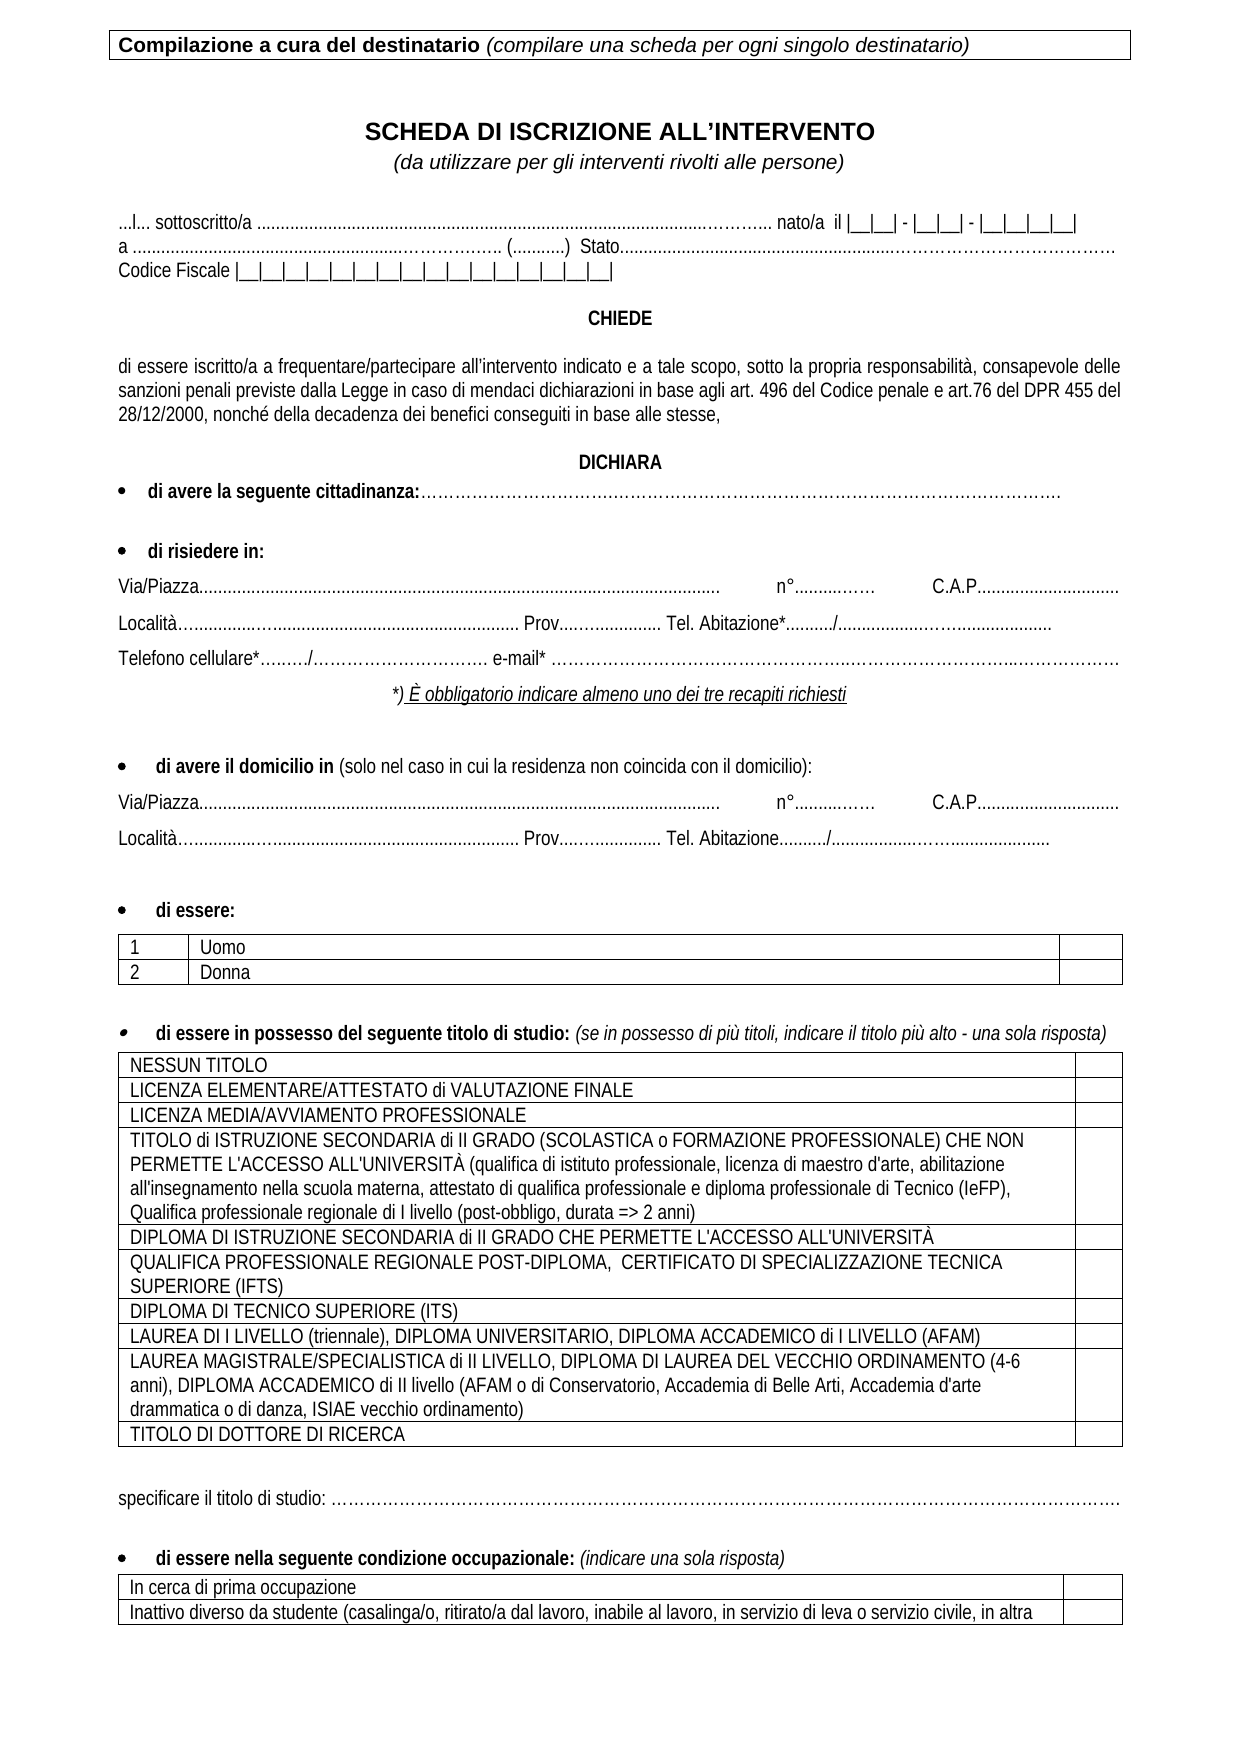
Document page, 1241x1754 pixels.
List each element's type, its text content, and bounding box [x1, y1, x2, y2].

table_cell [1076, 1422, 1122, 1446]
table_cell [119, 1600, 1063, 1624]
table_cell QUALIFICA PROFESSIONALE REGIONALE POST-DIPLOMA, CERTIFICATO DI SPECIALIZZAZIONE TECNICA SUPERIORE (IFTS) [119, 1250, 1075, 1298]
list di essere in possesso del seguente titolo di studio: (se in possesso di più titoli, indicare il titolo più alto - una sola risposta) [118, 1021, 1122, 1045]
table_cell TITOLO di ISTRUZIONE SECONDARIA di II GRADO (SCOLASTICA o FORMAZIONE PROFESSIONALE) CHE NON PERMETTE L'ACCESSO ALL'UNIVERSITÀ (qualifica di istituto professionale, licenza di maestro d'arte, abilitazione all'insegnamento nella scuola materna, attestato di qualifica professionale e diploma professionale di Tecnico (IeFP), Qualifica professionale regionale di I livello (post-obbligo, durata => 2 anni) [119, 1128, 1075, 1224]
text a .........................................................………….….. (...........) Stato..........................................................………………………………… [118, 234, 1122, 258]
table_cell LAUREA DI I LIVELLO (triennale), DIPLOMA UNIVERSITARIO, DIPLOMA ACCADEMICO di I LIVELLO (AFAM) [119, 1324, 1075, 1348]
table_cell LICENZA MEDIA/AVVIAMENTO PROFESSIONALE [119, 1103, 1075, 1127]
table_header [1076, 1053, 1122, 1077]
table_cell TITOLO DI DOTTORE DI RICERCA [119, 1422, 1075, 1446]
table_header [1064, 1575, 1122, 1599]
text Via/Piazza.............................................................................................................. n°..........…… C.A.P.............................. Località….............….................................................... Prov....….............. Tel. Abitazione........../..................……..................... [118, 790, 1122, 850]
table_cell [1076, 1349, 1122, 1421]
text di essere iscritto/a a frequentare/partecipare all’intervento indicato e a tale scopo, sotto la propria responsabilità, consapevole delle sanzioni penali previste dalla Legge in caso di mendaci dichiarazioni in base agli art. 496 del Codice penale e art.76 del DPR 455 del 28/12/2000, nonché della decadenza dei benefici conseguiti in base alle stesse, [118, 354, 1122, 426]
table_cell [1076, 1324, 1122, 1348]
text CHIEDE [118, 306, 1122, 330]
table_cell [1076, 1225, 1122, 1249]
list di risiedere in: [118, 538, 1122, 562]
table_cell 2 [119, 960, 188, 984]
text specificare il titolo di studio: …………………………………………………………………………………………………………………………. [118, 1486, 1122, 1510]
text (da utilizzare per gli interventi rivolti alle persone) [118, 150, 1122, 174]
text SCHEDA DI ISCRIZIONE ALL’INTERVENTO [118, 117, 1122, 146]
table_cell LICENZA ELEMENTARE/ATTESTATO di VALUTAZIONE FINALE [119, 1078, 1075, 1102]
list di essere: [118, 898, 1122, 922]
table_cell DIPLOMA DI ISTRUZIONE SECONDARIA di II GRADO CHE PERMETTE L'ACCESSO ALL'UNIVERSITÀ [119, 1225, 1075, 1249]
table_cell [1064, 1600, 1122, 1624]
table_cell [1076, 1128, 1122, 1224]
text *) È obbligatorio indicare almeno uno dei tre recapiti richiesti [118, 682, 1122, 706]
list di avere il domicilio in (solo nel caso in cui la residenza non coincida con il domicilio): [118, 754, 1122, 778]
text ...l... sottoscritto/a ...............................................................................................………... nato/a il |__|__| - |__|__| - |__|__|__|__| [118, 210, 1122, 234]
list di avere la seguente cittadinanza:…………………………….……………………………………………………………………. [118, 479, 1122, 503]
table_header [1060, 935, 1122, 959]
table_cell [1076, 1078, 1122, 1102]
table_cell LAUREA MAGISTRALE/SPECIALISTICA di II LIVELLO, DIPLOMA DI LAUREA DEL VECCHIO ORDINAMENTO (4-6 anni), DIPLOMA ACCADEMICO di II livello (AFAM o di Conservatorio, Accademia di Belle Arti, Accademia d'arte drammatica o di danza, ISIAE vecchio ordinamento) [119, 1349, 1075, 1421]
text Telefono cellulare*…..…./…………………………. e-mail* ……………………………………………..………………………...……………… [118, 646, 1122, 670]
table_cell [1076, 1299, 1122, 1323]
table_cell [1076, 1103, 1122, 1127]
table_header Uomo [189, 935, 1059, 959]
list di essere nella seguente condizione occupazionale: (indicare una sola risposta) [118, 1546, 1122, 1570]
table_header In cerca di prima occupazione [119, 1575, 1063, 1599]
table_cell [1060, 960, 1122, 984]
text DICHIARA [118, 450, 1122, 474]
table_cell Donna [189, 960, 1059, 984]
table_header NESSUN TITOLO [119, 1053, 1075, 1077]
text Codice Fiscale |__|__|__|__|__|__|__|__|__|__|__|__|__|__|__|__| [118, 258, 1122, 282]
table_header 1 [119, 935, 188, 959]
table_cell DIPLOMA DI TECNICO SUPERIORE (ITS) [119, 1299, 1075, 1323]
text Compilazione a cura del destinatario (compilare una scheda per ogni singolo destinatario) [110, 31, 1130, 59]
table_cell [1076, 1250, 1122, 1298]
text Via/Piazza.............................................................................................................. n°..........…… C.A.P.............................. Località….............….................................................... Prov....….............. Tel. Abitazione*........../..................…….................... [118, 574, 1122, 634]
